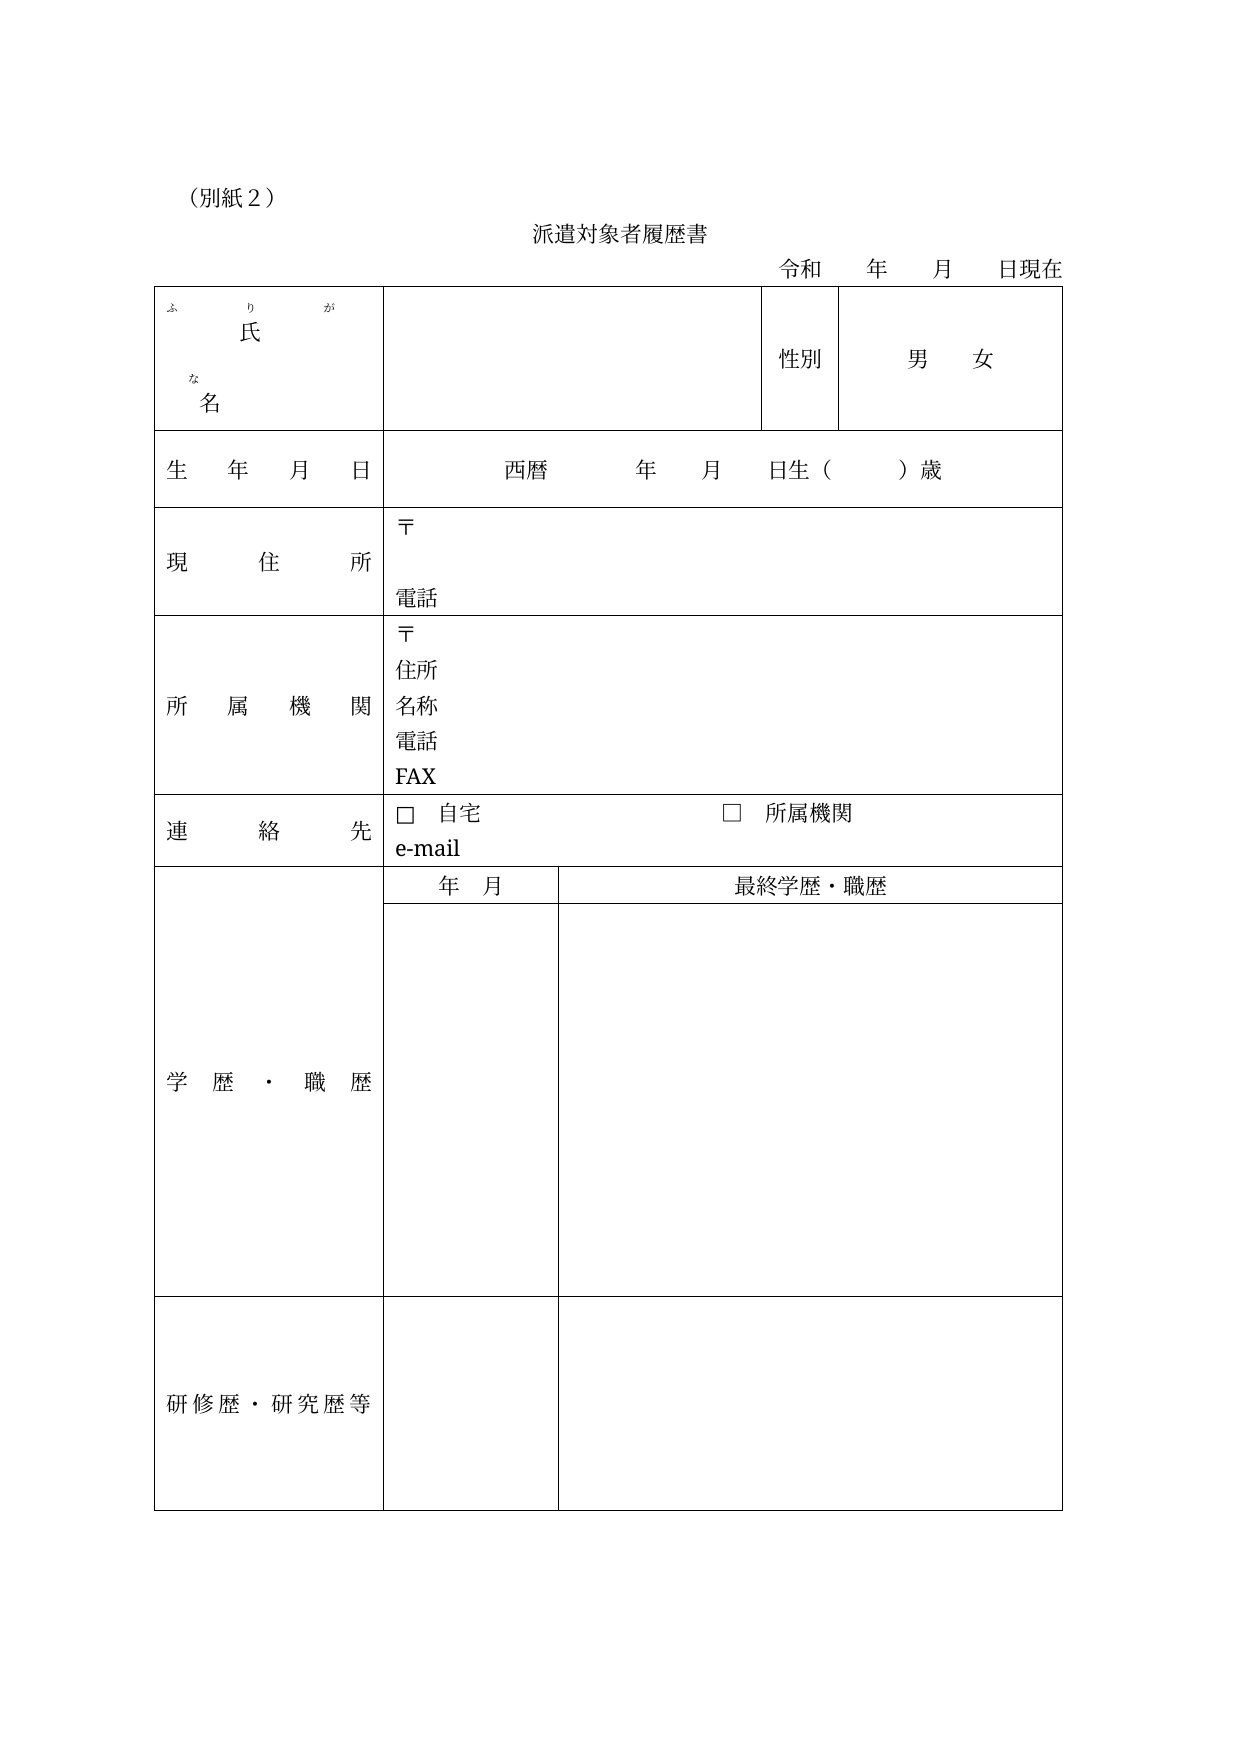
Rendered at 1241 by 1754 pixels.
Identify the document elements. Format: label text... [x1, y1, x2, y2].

table_cell 所属機関 [155, 616, 383, 794]
table_cell [559, 1297, 1062, 1510]
text （別紙２） [177, 179, 1063, 215]
table_header [384, 287, 761, 429]
table_header 性別 [762, 287, 838, 429]
text 令和 年 月 日現在 [177, 250, 1063, 286]
table_cell 〒 住所 名称 電話 FAX [384, 616, 1062, 794]
table_cell [384, 904, 558, 1296]
text 派遣対象者履歴書 [177, 215, 1063, 250]
table_cell [559, 904, 1062, 1296]
table_cell □ 自宅 □ 所属機関 e-mail [384, 795, 1062, 866]
table_cell [384, 1297, 558, 1510]
table_cell 西暦 年 月 日生（ ）歳 [384, 431, 1062, 507]
table_cell 連絡先 [155, 795, 383, 866]
table_cell 年 月 [384, 867, 558, 903]
table_cell 学歴・職歴 [155, 867, 383, 1296]
table_cell 最終学歴・職歴 [559, 867, 1062, 903]
table_header 男 女 [839, 287, 1062, 429]
table_cell 生年月日 [155, 431, 383, 507]
table_cell 研修歴・研究歴等 [155, 1297, 383, 1510]
table_cell 現住所 [155, 508, 383, 614]
table_header [155, 287, 383, 429]
table_cell 〒 電話 [384, 508, 1062, 614]
